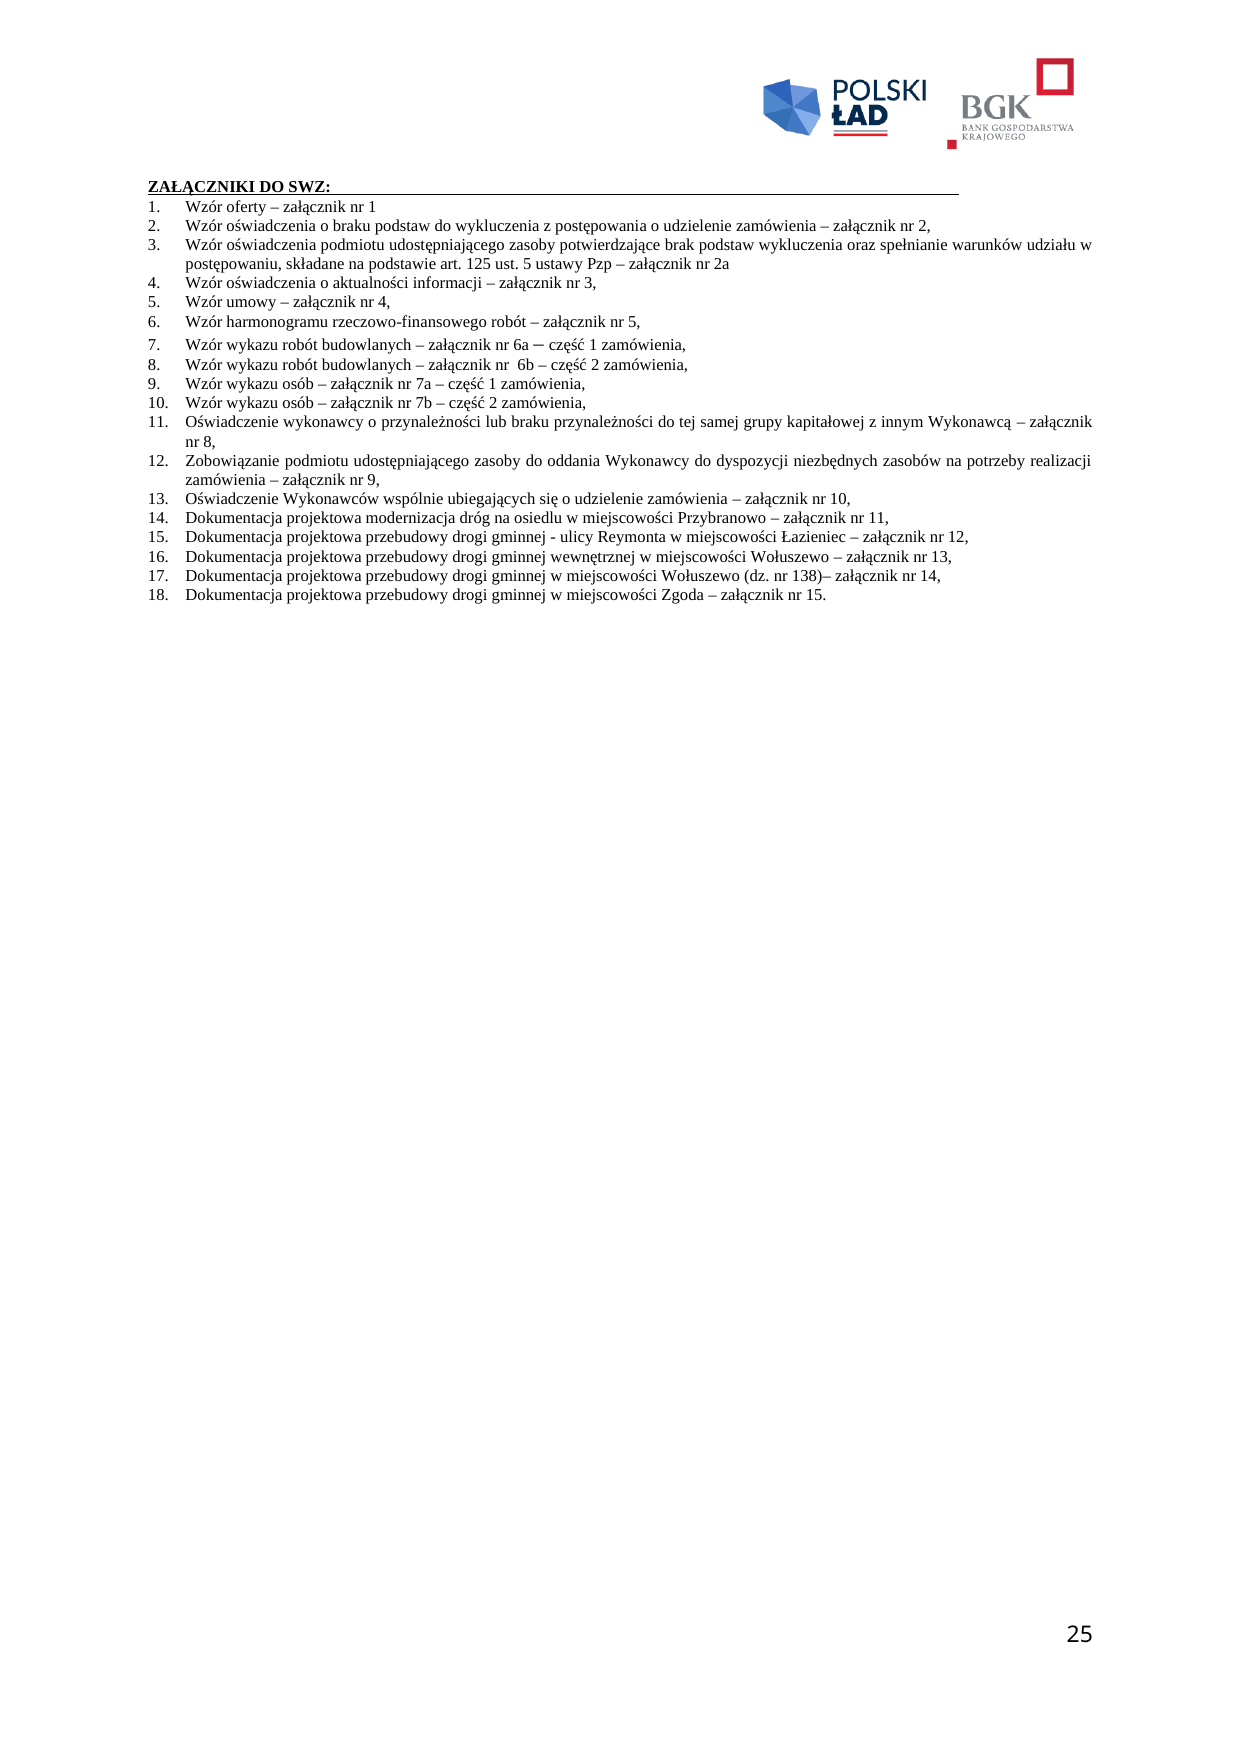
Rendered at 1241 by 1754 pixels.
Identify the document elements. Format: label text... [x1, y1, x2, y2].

list Oświadczenie wykonawcy o przynależności lub braku przynależności do tej samej grupy kapitałowej z innym Wykonawcą – załącznik nr 8, [148, 412, 1093, 451]
list Wzór wykazu robót budowlanych – załącznik nr 6a – część 1 zamówienia, [148, 331, 1093, 355]
list Dokumentacja projektowa przebudowy drogi gminnej wewnętrznej w miejscowości Wołuszewo – załącznik nr 13, [148, 546, 1093, 566]
list Wzór oświadczenia o braku podstaw do wykluczenia z postępowania o udzielenie zamówienia – załącznik nr 2, [148, 216, 1093, 235]
list Oświadczenie Wykonawców wspólnie ubiegających się o udzielenie zamówienia – załącznik nr 10, [148, 489, 1093, 508]
list Dokumentacja projektowa przebudowy drogi gminnej w miejscowości Zgoda – załącznik nr 15. [148, 585, 1093, 604]
list Wzór harmonogramu rzeczowo-finansowego robót – załącznik nr 5, [148, 311, 1093, 331]
list Wzór oświadczenia podmiotu udostępniającego zasoby potwierdzające brak podstaw wykluczenia oraz spełnianie warunków udziału w postępowaniu, składane na podstawie art. 125 ust. 5 ustawy Pzp – załącznik nr 2a [148, 235, 1093, 273]
text ZAŁĄCZNIKI DO SWZ: [148, 177, 1093, 196]
list Dokumentacja projektowa przebudowy drogi gminnej - ulicy Reymonta w miejscowości Łazieniec – załącznik nr 12, [148, 527, 1093, 546]
list Dokumentacja projektowa modernizacja dróg na osiedlu w miejscowości Przybranowo – załącznik nr 11, [148, 508, 1093, 527]
list Dokumentacja projektowa przebudowy drogi gminnej w miejscowości Wołuszewo (dz. nr 138)– załącznik nr 14, [148, 566, 1093, 585]
list Wzór umowy – załącznik nr 4, [148, 292, 1093, 311]
list Wzór wykazu osób – załącznik nr 7b – część 2 zamówienia, [148, 393, 1093, 412]
list Zobowiązanie podmiotu udostępniającego zasoby do oddania Wykonawcy do dyspozycji niezbędnych zasobów na potrzeby realizacji zamówienia – załącznik nr 9, [148, 451, 1093, 489]
list Wzór wykazu osób – załącznik nr 7a – część 1 zamówienia, [148, 374, 1093, 393]
list Wzór oświadczenia o aktualności informacji – załącznik nr 3, [148, 273, 1093, 292]
list Wzór oferty – załącznik nr 1 [148, 196, 1093, 216]
list Wzór wykazu robót budowlanych – załącznik nr 6b – część 2 zamówienia, [148, 355, 1093, 374]
